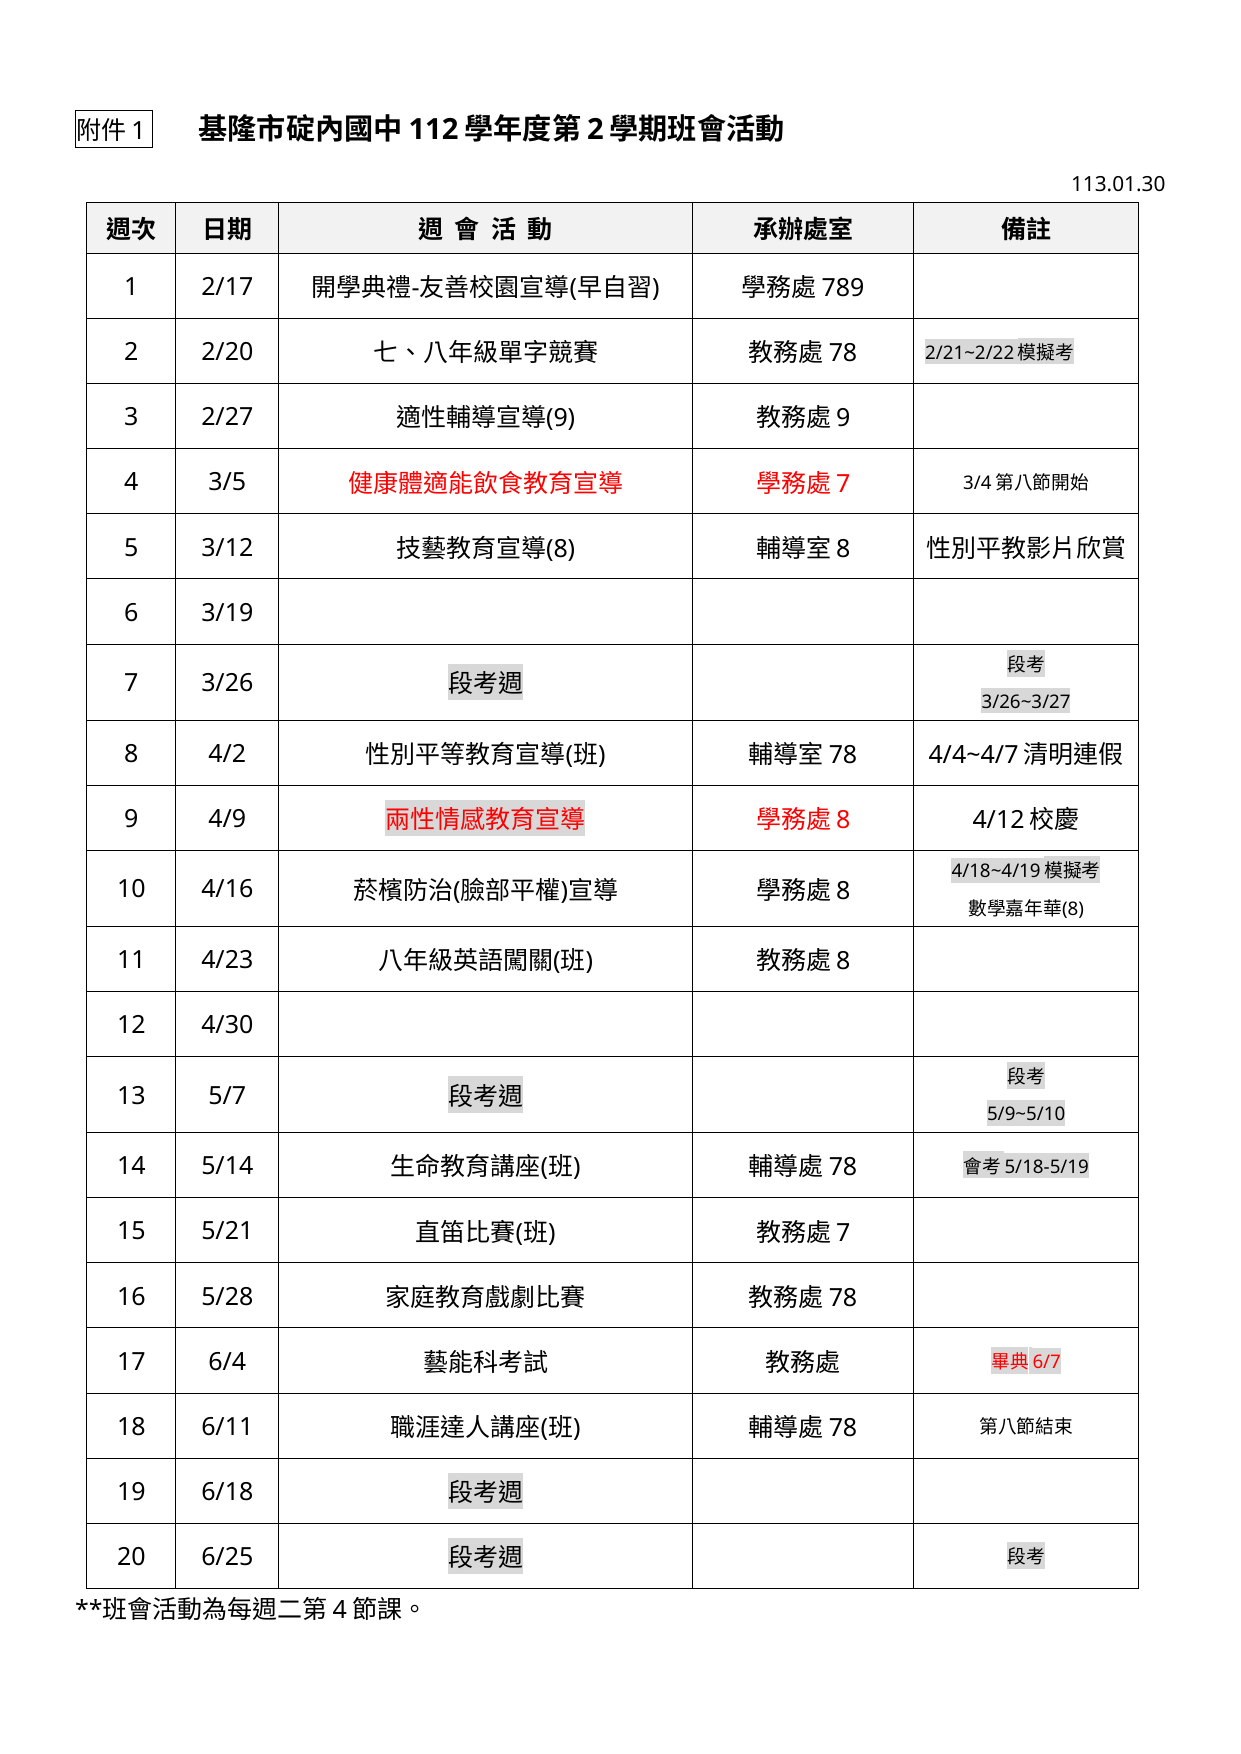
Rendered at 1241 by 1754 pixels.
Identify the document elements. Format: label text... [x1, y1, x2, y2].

table_cell 4/12校慶 [914, 786, 1138, 850]
table_cell 2/17 [176, 254, 278, 318]
table_cell 開學典禮-友善校園宣導(早自習) [279, 254, 692, 318]
table_cell 性別平教影片欣賞 [914, 514, 1138, 578]
table_cell 藝能科考試 [279, 1328, 692, 1392]
table_cell 5/28 [176, 1263, 278, 1327]
text 附件1 基隆市碇內國中112學年度第2學期班會活動 [75, 89, 1165, 164]
table_cell 2/27 [176, 384, 278, 448]
table_cell 八年級英語闖關(班) [279, 927, 692, 991]
table_cell [279, 579, 692, 643]
table_cell 段考 5/9~5/10 [914, 1057, 1138, 1132]
table_cell 段考 [914, 1524, 1138, 1588]
table_cell 4/9 [176, 786, 278, 850]
table_cell 直笛比賽(班) [279, 1198, 692, 1262]
table_cell 教務處78 [693, 1263, 913, 1327]
table_cell [914, 1459, 1138, 1523]
table_cell 兩性情感教育宣導 [279, 786, 692, 850]
table_cell 5/14 [176, 1133, 278, 1197]
table_cell 畢典6/7 [914, 1328, 1138, 1392]
table_cell 性別平等教育宣導(班) [279, 721, 692, 784]
table_cell 5/7 [176, 1057, 278, 1132]
table_header 日期 [176, 203, 278, 253]
table_cell 19 [87, 1459, 175, 1523]
table_cell 學務處789 [693, 254, 913, 318]
table_cell 3/26 [176, 645, 278, 719]
table_cell 學務處8 [693, 851, 913, 926]
table_cell 3/12 [176, 514, 278, 578]
table_cell [914, 992, 1138, 1056]
table_cell 6 [87, 579, 175, 643]
table_cell 1 [87, 254, 175, 318]
table_cell 教務處78 [693, 319, 913, 383]
table_cell 3/5 [176, 449, 278, 513]
table_cell 段考週 [279, 645, 692, 719]
table_cell 15 [87, 1198, 175, 1262]
table_cell 5/21 [176, 1198, 278, 1262]
table_cell [279, 992, 692, 1056]
table_cell 17 [87, 1328, 175, 1392]
table_cell 4/18~4/19模擬考 數學嘉年華(8) [914, 851, 1138, 926]
table_cell 8 [87, 721, 175, 784]
table_header 週 會 活 動 [279, 203, 692, 253]
table_cell [693, 1524, 913, 1588]
table_cell 6/25 [176, 1524, 278, 1588]
table_cell [693, 1057, 913, 1132]
table_header 週次 [87, 203, 175, 253]
text **班會活動為每週二第4節課。 [75, 1589, 1165, 1626]
table_cell 6/4 [176, 1328, 278, 1392]
table_cell [693, 645, 913, 719]
table_cell 段考 3/26~3/27 [914, 645, 1138, 719]
table_cell 4 [87, 449, 175, 513]
table_cell 技藝教育宣導(8) [279, 514, 692, 578]
table_cell 適性輔導宣導(9) [279, 384, 692, 448]
table_cell 4/4~4/7清明連假 [914, 721, 1138, 784]
table_cell 16 [87, 1263, 175, 1327]
table_cell 6/18 [176, 1459, 278, 1523]
table_cell 學務處7 [693, 449, 913, 513]
table_cell 18 [87, 1394, 175, 1457]
table_cell 家庭教育戲劇比賽 [279, 1263, 692, 1327]
table_cell 輔導室8 [693, 514, 913, 578]
table_cell 輔導處78 [693, 1133, 913, 1197]
table_header 承辦處室 [693, 203, 913, 253]
text 113.01.30 [75, 164, 1165, 202]
table_cell 職涯達人講座(班) [279, 1394, 692, 1457]
table_cell 健康體適能飲食教育宣導 [279, 449, 692, 513]
table_cell 10 [87, 851, 175, 926]
table_cell 4/2 [176, 721, 278, 784]
table_cell 3 [87, 384, 175, 448]
table_cell 段考週 [279, 1524, 692, 1588]
table_cell [914, 1263, 1138, 1327]
table_header 備註 [914, 203, 1138, 253]
table_cell 會考5/18-5/19 [914, 1133, 1138, 1197]
table_cell 20 [87, 1524, 175, 1588]
table_cell 教務處7 [693, 1198, 913, 1262]
table_cell 6/11 [176, 1394, 278, 1457]
table_cell [914, 1198, 1138, 1262]
table_cell 3/19 [176, 579, 278, 643]
table_cell 2/21~2/22模擬考 [914, 319, 1138, 383]
table_cell 第八節結束 [914, 1394, 1138, 1457]
table_cell 2 [87, 319, 175, 383]
table_cell 9 [87, 786, 175, 850]
table_cell [914, 927, 1138, 991]
table_cell [914, 254, 1138, 318]
table_cell 7 [87, 645, 175, 719]
table_cell [693, 1459, 913, 1523]
table_cell 教務處 [693, 1328, 913, 1392]
table_cell 2/20 [176, 319, 278, 383]
table_cell 12 [87, 992, 175, 1056]
table_cell 11 [87, 927, 175, 991]
table_cell 生命教育講座(班) [279, 1133, 692, 1197]
table_cell 5 [87, 514, 175, 578]
table_cell 3/4第八節開始 [914, 449, 1138, 513]
table_cell 菸檳防治(臉部平權)宣導 [279, 851, 692, 926]
table_cell 段考週 [279, 1459, 692, 1523]
table_cell 學務處8 [693, 786, 913, 850]
table_cell 七、八年級單字競賽 [279, 319, 692, 383]
table_cell 13 [87, 1057, 175, 1132]
table_cell [693, 579, 913, 643]
table_cell 教務處8 [693, 927, 913, 991]
table_cell 輔導室78 [693, 721, 913, 784]
table_cell 段考週 [279, 1057, 692, 1132]
table_cell 4/23 [176, 927, 278, 991]
table_cell [914, 384, 1138, 448]
table_cell 14 [87, 1133, 175, 1197]
table_cell 4/16 [176, 851, 278, 926]
table_cell 4/30 [176, 992, 278, 1056]
table_cell [914, 579, 1138, 643]
table_cell 教務處9 [693, 384, 913, 448]
table_cell [693, 992, 913, 1056]
table_cell 輔導處78 [693, 1394, 913, 1457]
